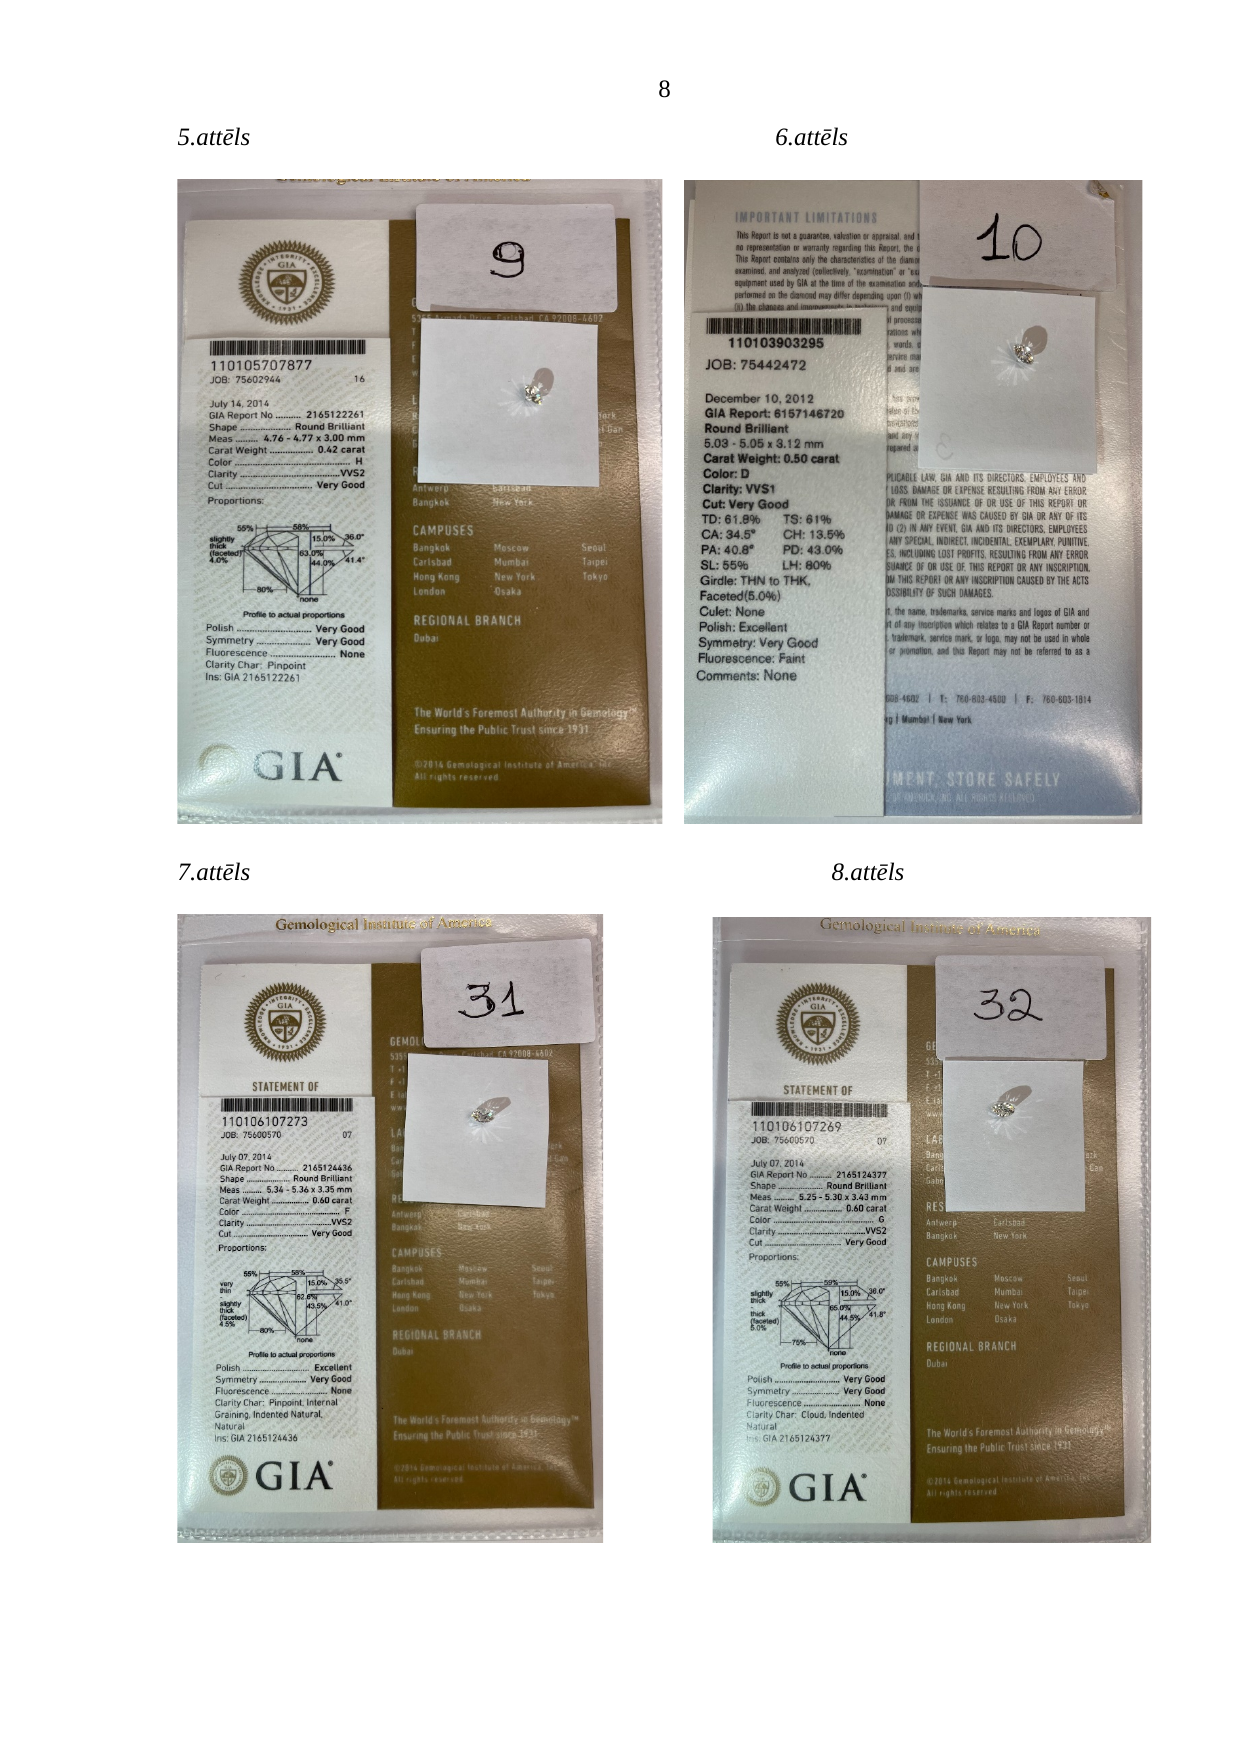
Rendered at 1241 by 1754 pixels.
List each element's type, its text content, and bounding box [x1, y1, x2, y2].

text 7.attēls 8.attēls [177, 857, 1152, 886]
text 5.attēls 6.attēls [177, 122, 1152, 151]
picture [177, 179, 663, 824]
picture [177, 914, 604, 1543]
picture [712, 917, 1152, 1543]
picture [684, 180, 1143, 824]
